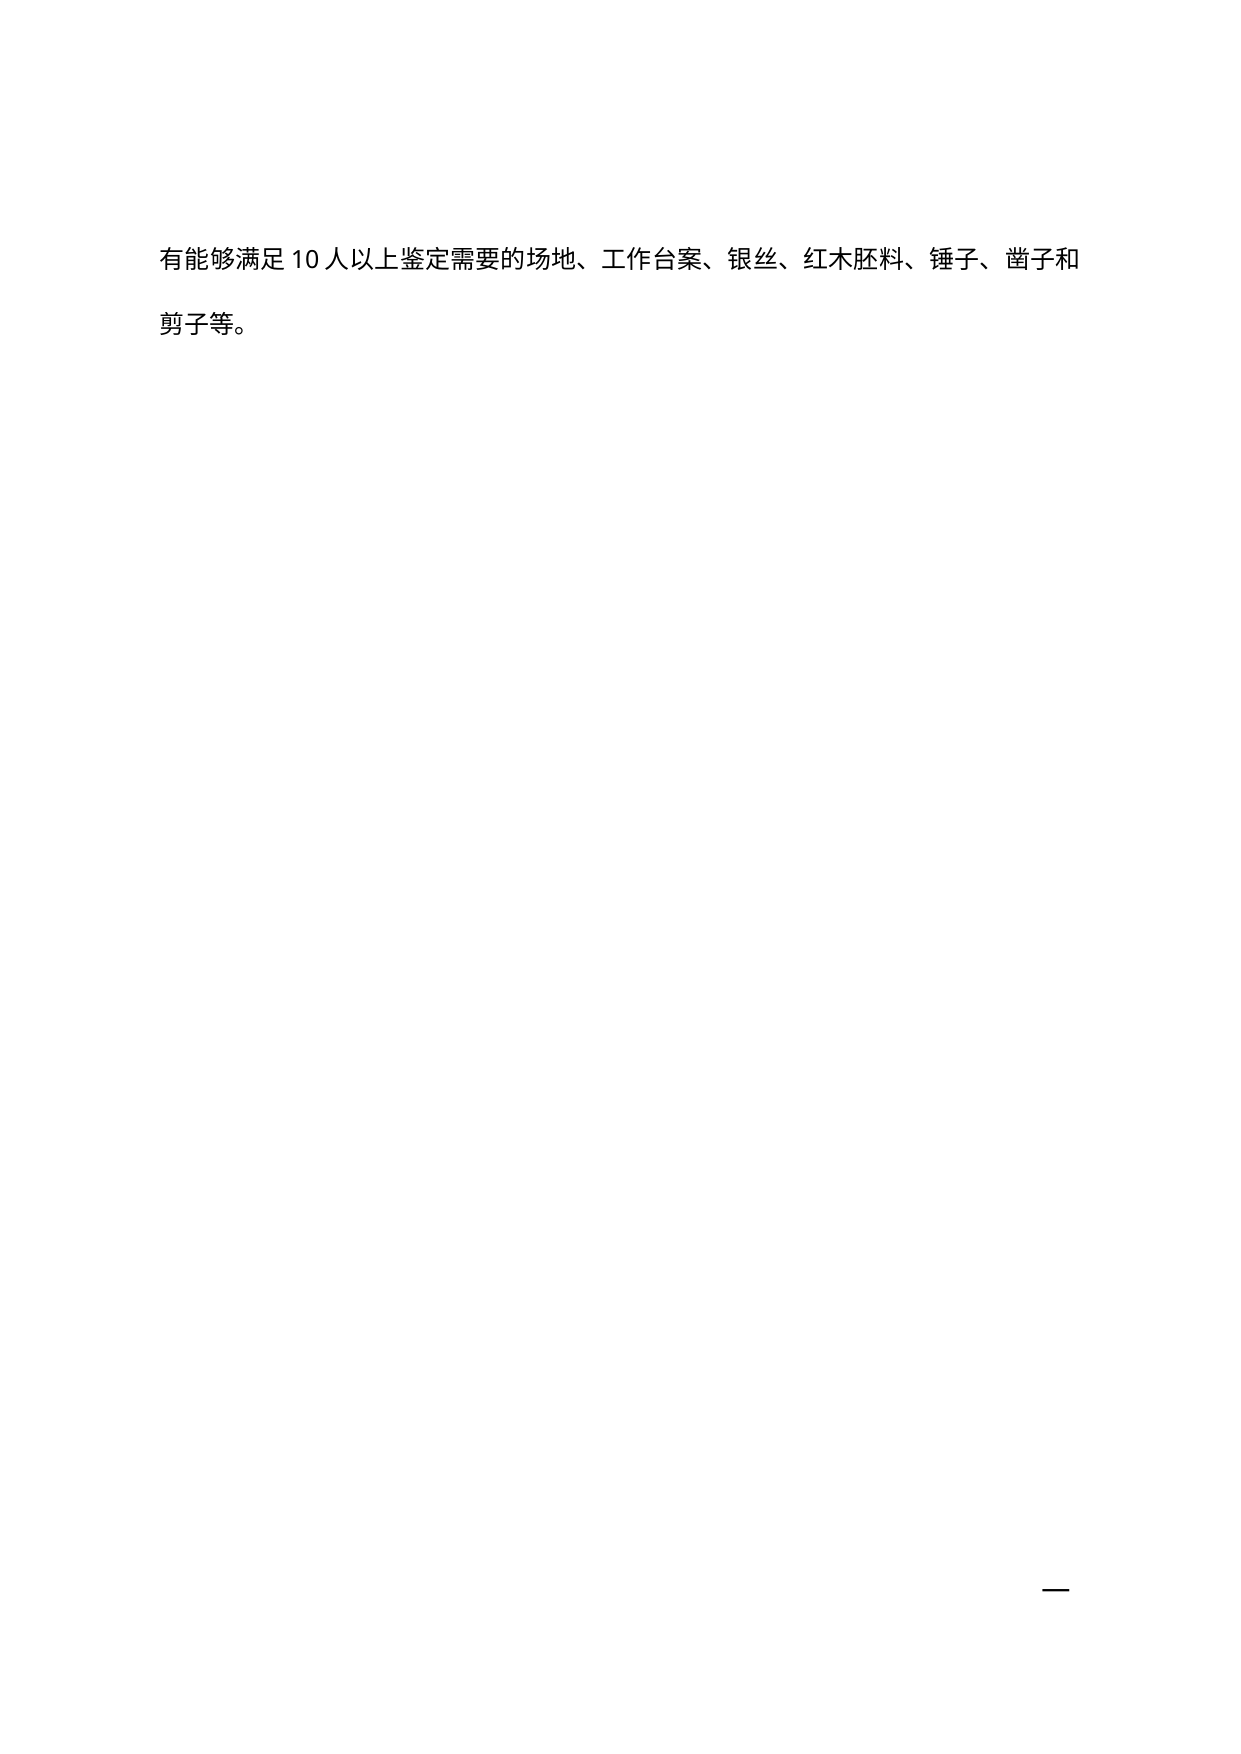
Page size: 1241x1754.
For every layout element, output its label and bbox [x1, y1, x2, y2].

text [159, 226, 1081, 356]
